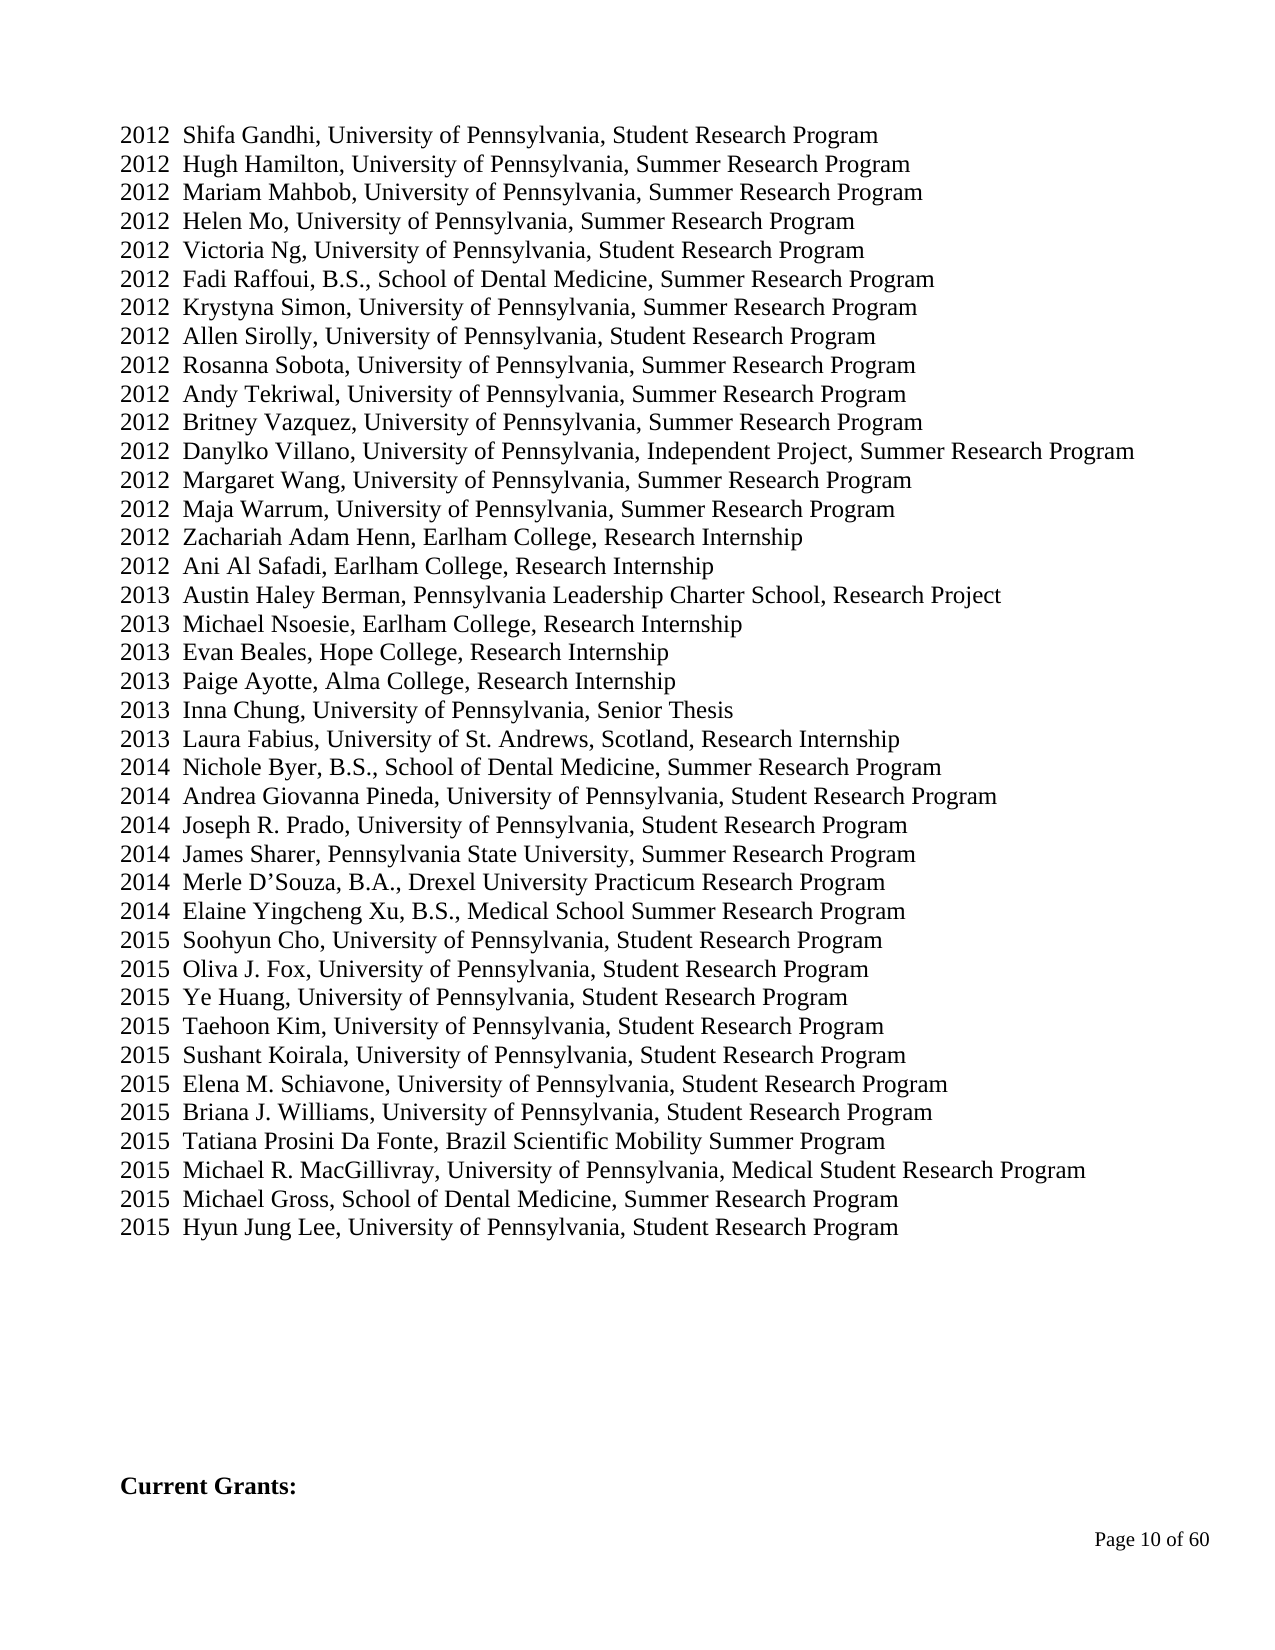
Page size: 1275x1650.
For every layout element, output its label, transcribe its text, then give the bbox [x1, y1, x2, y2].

text 2014 Merle D’Souza, B.A., Drexel University Practicum Research Program [120, 867, 1209, 896]
text 2015 Soohyun Cho, University of Pennsylvania, Student Research Program [120, 925, 1209, 954]
text 2014 Elaine Yingcheng Xu, B.S., Medical School Summer Research Program [120, 896, 1209, 925]
text 2013 Evan Beales, Hope College, Research Internship [120, 637, 1209, 666]
text 2012 Shifa Gandhi, University of Pennsylvania, Student Research Program [120, 120, 1209, 149]
text 2012 Victoria Ng, University of Pennsylvania, Student Research Program [120, 235, 1209, 264]
text 2012 Rosanna Sobota, University of Pennsylvania, Summer Research Program [120, 350, 1209, 379]
text 2015 Michael R. MacGillivray, University of Pennsylvania, Medical Student Research Program [120, 1155, 1209, 1184]
text 2012 Margaret Wang, University of Pennsylvania, Summer Research Program [120, 465, 1209, 494]
text 2014 Nichole Byer, B.S., School of Dental Medicine, Summer Research Program [120, 752, 1209, 781]
text 2012 Zachariah Adam Henn, Earlham College, Research Internship [120, 522, 1209, 551]
text 2015 Sushant Koirala, University of Pennsylvania, Student Research Program [120, 1040, 1209, 1069]
text 2015 Briana J. Williams, University of Pennsylvania, Student Research Program [120, 1097, 1209, 1126]
text 2013 Michael Nsoesie, Earlham College, Research Internship [120, 609, 1209, 637]
text 2012 Hugh Hamilton, University of Pennsylvania, Summer Research Program [120, 149, 1209, 177]
text 2012 Mariam Mahbob, University of Pennsylvania, Summer Research Program [120, 177, 1209, 206]
text 2012 Danylko Villano, University of Pennsylvania, Independent Project, Summer Research Program [120, 436, 1209, 465]
text 2013 Laura Fabius, University of St. Andrews, Scotland, Research Internship [120, 724, 1209, 752]
text 2015 Oliva J. Fox, University of Pennsylvania, Student Research Program [120, 954, 1209, 982]
text 2012 Helen Mo, University of Pennsylvania, Summer Research Program [120, 206, 1209, 235]
text 2012 Britney Vazquez, University of Pennsylvania, Summer Research Program [120, 407, 1209, 436]
text 2012 Fadi Raffoui, B.S., School of Dental Medicine, Summer Research Program [120, 264, 1209, 292]
text 2015 Hyun Jung Lee, University of Pennsylvania, Student Research Program [120, 1212, 1209, 1241]
text 2012 Maja Warrum, University of Pennsylvania, Summer Research Program [120, 494, 1209, 522]
text 2014 Andrea Giovanna Pineda, University of Pennsylvania, Student Research Program [120, 781, 1209, 810]
text 2015 Taehoon Kim, University of Pennsylvania, Student Research Program [120, 1011, 1209, 1040]
text 2014 Joseph R. Prado, University of Pennsylvania, Student Research Program [120, 810, 1209, 839]
text 2012 Allen Sirolly, University of Pennsylvania, Student Research Program [120, 321, 1209, 350]
text 2013 Paige Ayotte, Alma College, Research Internship [120, 666, 1209, 695]
text Current Grants: [120, 1471, 1209, 1500]
text 2015 Michael Gross, School of Dental Medicine, Summer Research Program [120, 1184, 1209, 1212]
text 2012 Krystyna Simon, University of Pennsylvania, Summer Research Program [120, 292, 1209, 321]
text 2015 Ye Huang, University of Pennsylvania, Student Research Program [120, 982, 1209, 1011]
text 2013 Austin Haley Berman, Pennsylvania Leadership Charter School, Research Project [120, 580, 1209, 609]
text 2015 Tatiana Prosini Da Fonte, Brazil Scientific Mobility Summer Program [120, 1126, 1209, 1155]
text 2014 James Sharer, Pennsylvania State University, Summer Research Program [120, 839, 1209, 867]
text 2012 Ani Al Safadi, Earlham College, Research Internship [120, 551, 1209, 580]
text 2013 Inna Chung, University of Pennsylvania, Senior Thesis [120, 695, 1209, 724]
text 2015 Elena M. Schiavone, University of Pennsylvania, Student Research Program [120, 1069, 1209, 1097]
text 2012 Andy Tekriwal, University of Pennsylvania, Summer Research Program [120, 379, 1209, 407]
